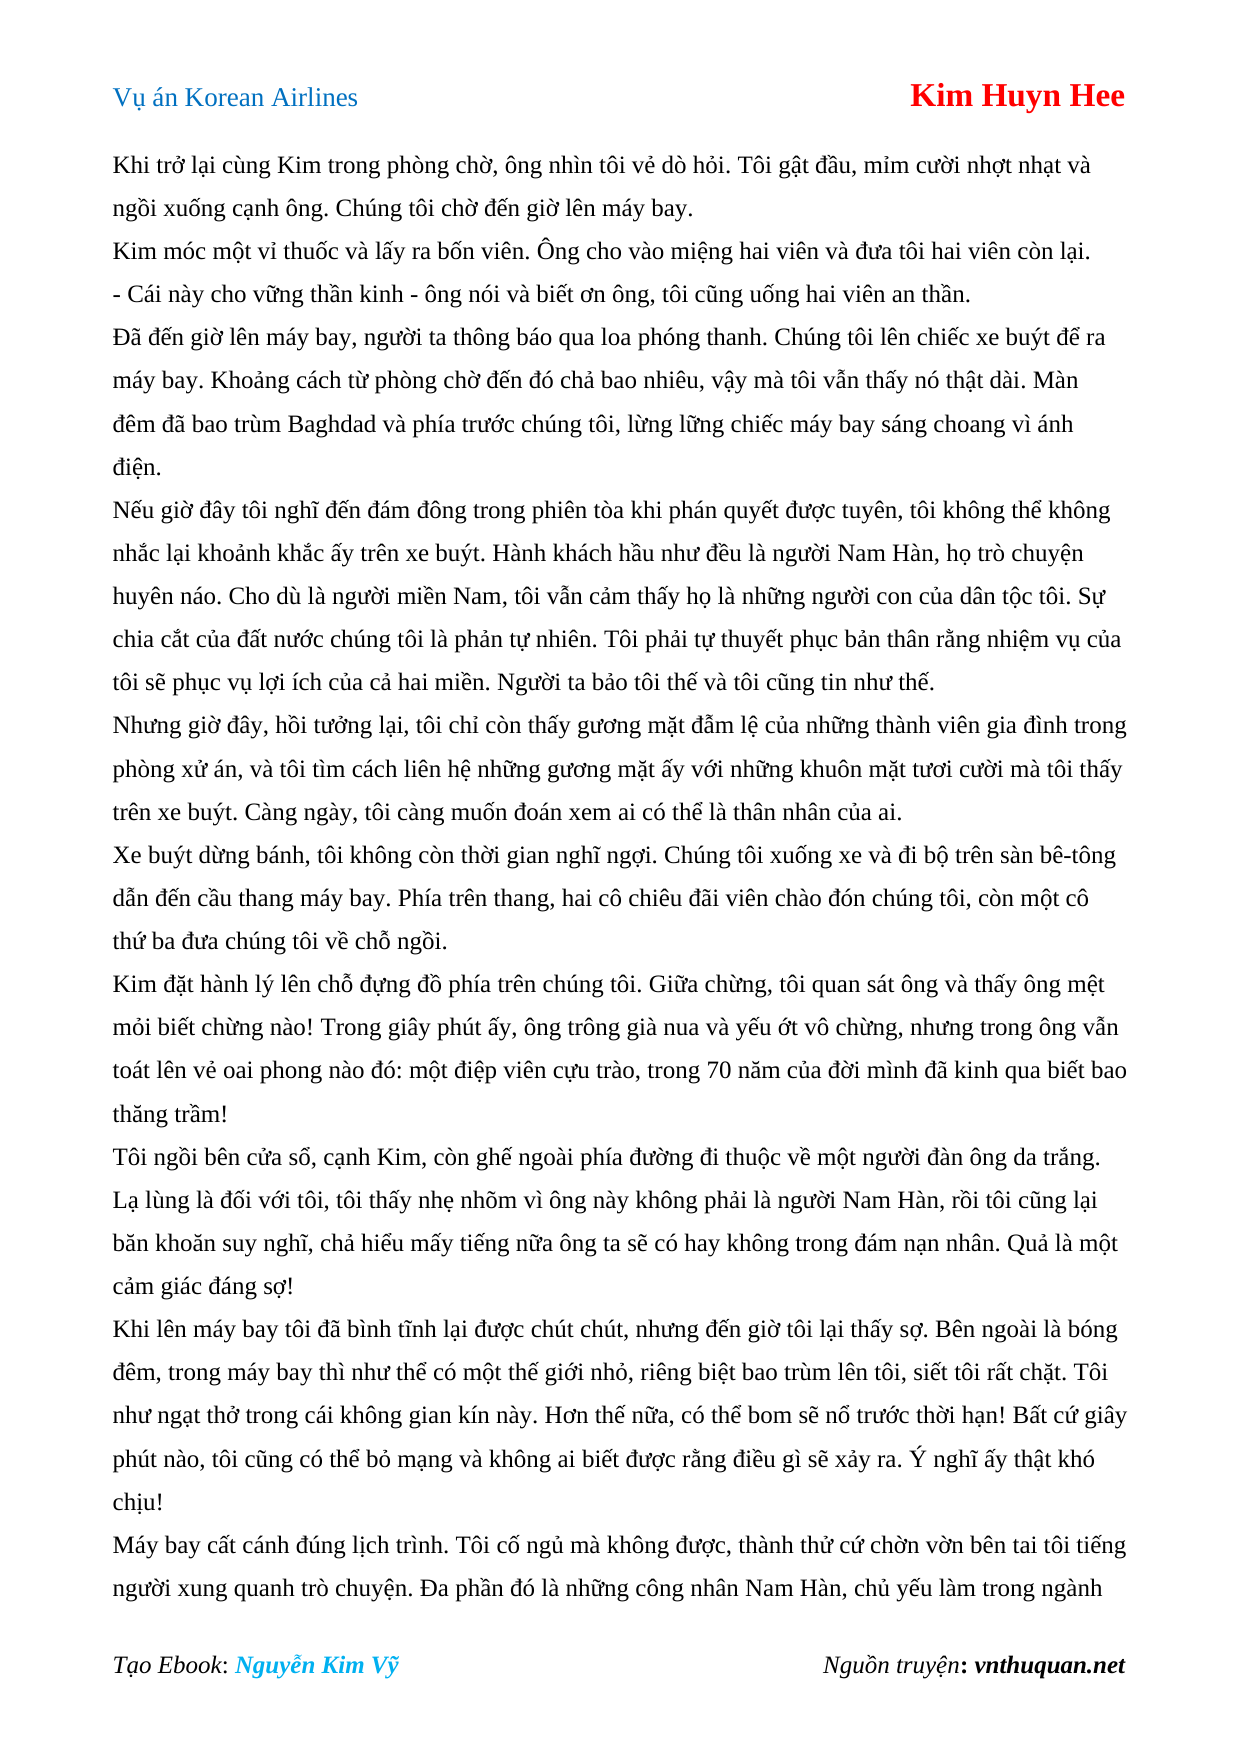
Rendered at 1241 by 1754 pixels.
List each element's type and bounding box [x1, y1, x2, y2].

text [112, 150, 1128, 1602]
